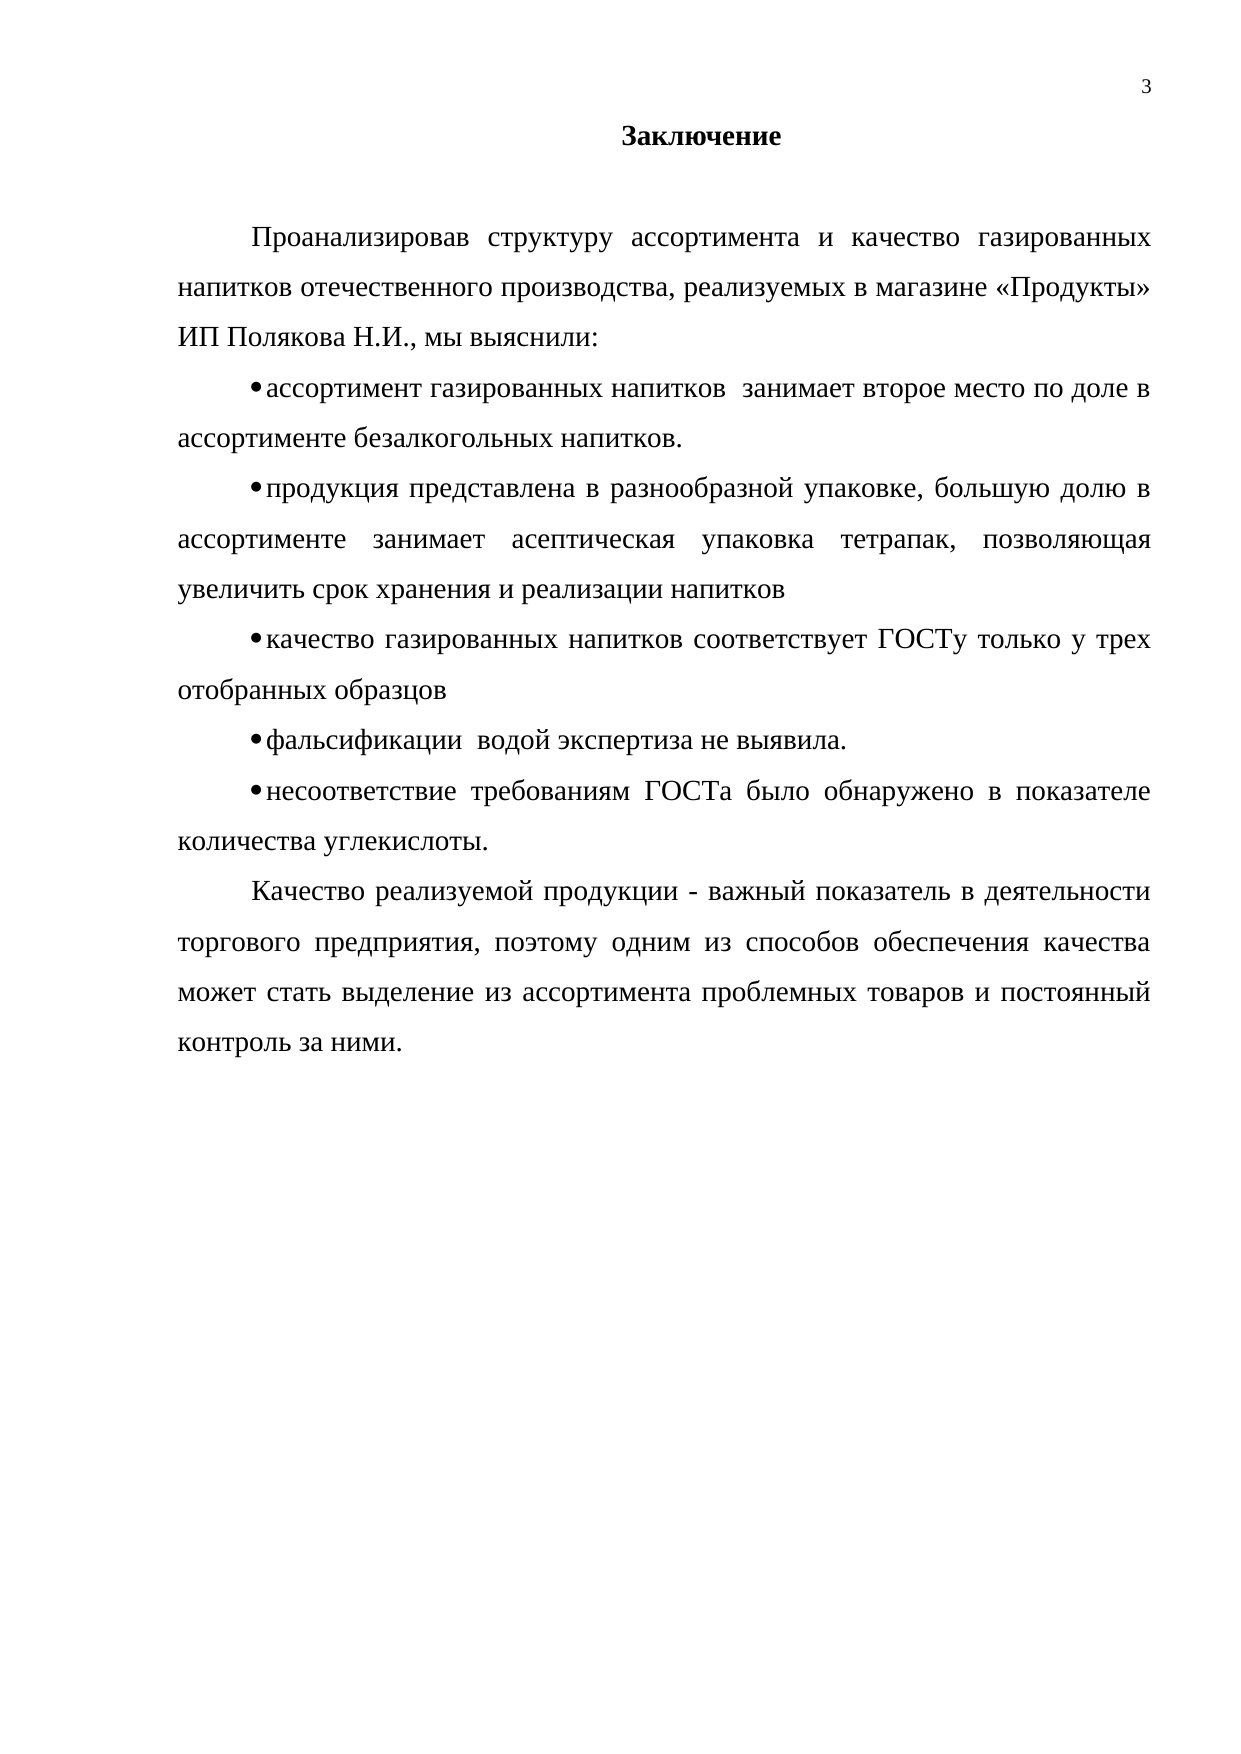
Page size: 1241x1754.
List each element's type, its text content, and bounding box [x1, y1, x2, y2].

list фальсификации водой экспертиза не выявила. [177, 722, 1152, 756]
text Проанализировав структуру ассортимента и качество газированных напитков отечественного производства, реализуемых в магазине «Продукты» ИП Полякова Н.И., мы выяснили: [177, 219, 1152, 353]
list несоответствие требованиям ГОСТа было обнаружено в показателе количества углекислоты. [177, 773, 1152, 857]
text Качество реализуемой продукции - важный показатель в деятельности торгового предприятия, поэтому одним из способов обеспечения качества может стать выделение из ассортимента проблемных товаров и постоянный контроль за ними. [177, 873, 1152, 1058]
list ассортимент газированных напитков занимает второе место по доле в ассортименте безалкогольных напитков. [177, 370, 1152, 454]
subtitle Заключение [177, 118, 1152, 152]
list качество газированных напитков соответствует ГОСТу только у трех отобранных образцов [177, 621, 1152, 705]
list продукция представлена в разнообразной упаковке, большую долю в ассортименте занимает асептическая упаковка тетрапак, позволяющая увеличить срок хранения и реализации напитков [177, 470, 1152, 605]
